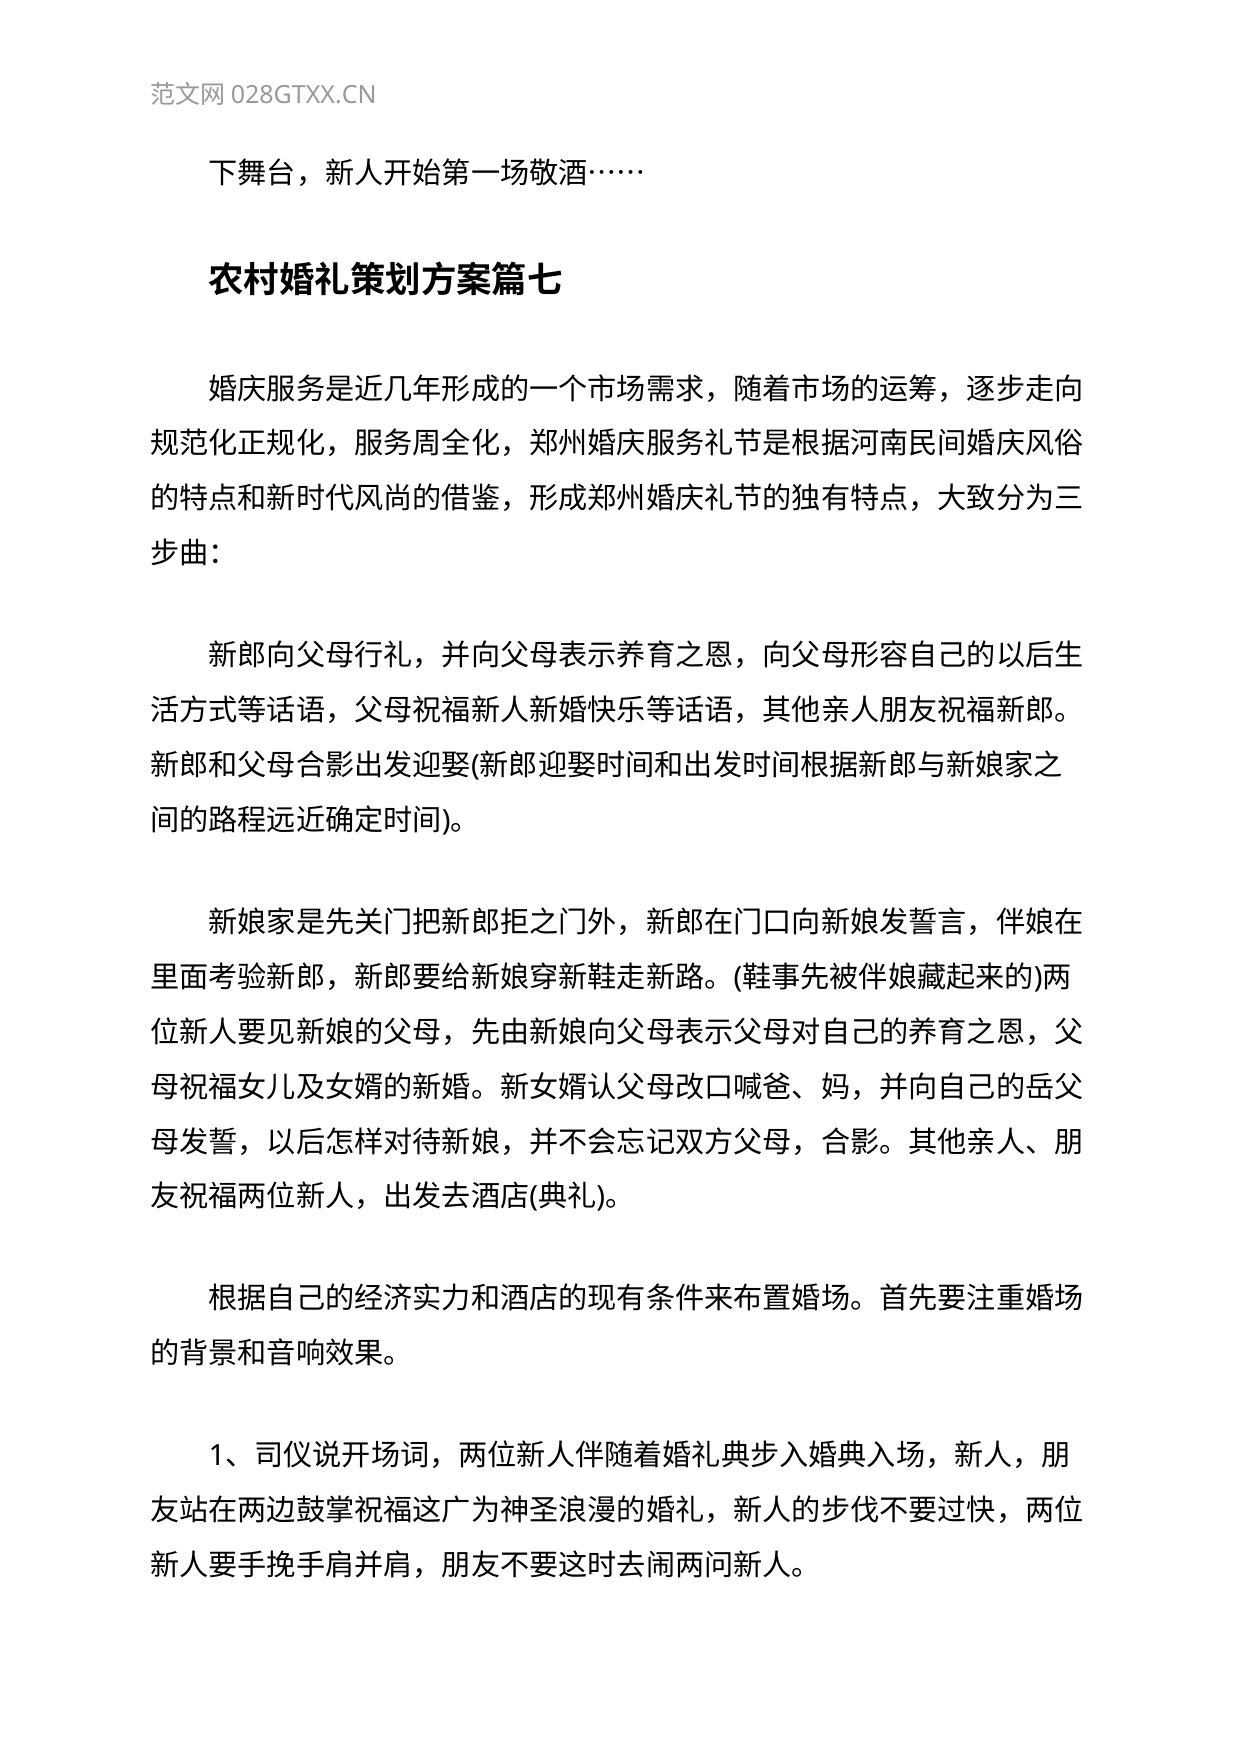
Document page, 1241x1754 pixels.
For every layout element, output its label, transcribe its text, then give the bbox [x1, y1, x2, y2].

text 根据自己的经济实力和酒店的现有条件来布置婚场。首先要注重婚场的背景和音响效果。 [150, 1275, 1090, 1372]
text 婚庆服务是近几年形成的一个市场需求，随着市场的运筹，逐步走向规范化正规化，服务周全化，郑州婚庆服务礼节是根据河南民间婚庆风俗的特点和新时代风尚的借鉴，形成郑州婚庆礼节的独有特点，大致分为三步曲： [150, 365, 1090, 572]
text 农村婚礼策划方案篇七 [150, 252, 1090, 303]
text 1、司仪说开场词，两位新人伴随着婚礼典步入婚典入场，新人，朋友站在两边鼓掌祝福这广为神圣浪漫的婚礼，新人的步伐不要过快，两位新人要手挽手肩并肩，朋友不要这时去闹两问新人。 [150, 1432, 1090, 1584]
text 下舞台，新人开始第一场敬酒…… [150, 150, 1090, 192]
text 新郎向父母行礼，并向父母表示养育之恩，向父母形容自己的以后生活方式等话语，父母祝福新人新婚快乐等话语，其他亲人朋友祝福新郎。新郎和父母合影出发迎娶(新郎迎娶时间和出发时间根据新郎与新娘家之间的路程远近确定时间)。 [150, 632, 1090, 839]
text 新娘家是先关门把新郎拒之门外，新郎在门口向新娘发誓言，伴娘在里面考验新郎，新郎要给新娘穿新鞋走新路。(鞋事先被伴娘藏起来的)两位新人要见新娘的父母，先由新娘向父母表示父母对自己的养育之恩，父母祝福女儿及女婿的新婚。新女婿认父母改口喊爸、妈，并向自己的岳父母发誓，以后怎样对待新娘，并不会忘记双方父母，合影。其他亲人、朋友祝福两位新人，出发去酒店(典礼)。 [150, 898, 1090, 1215]
